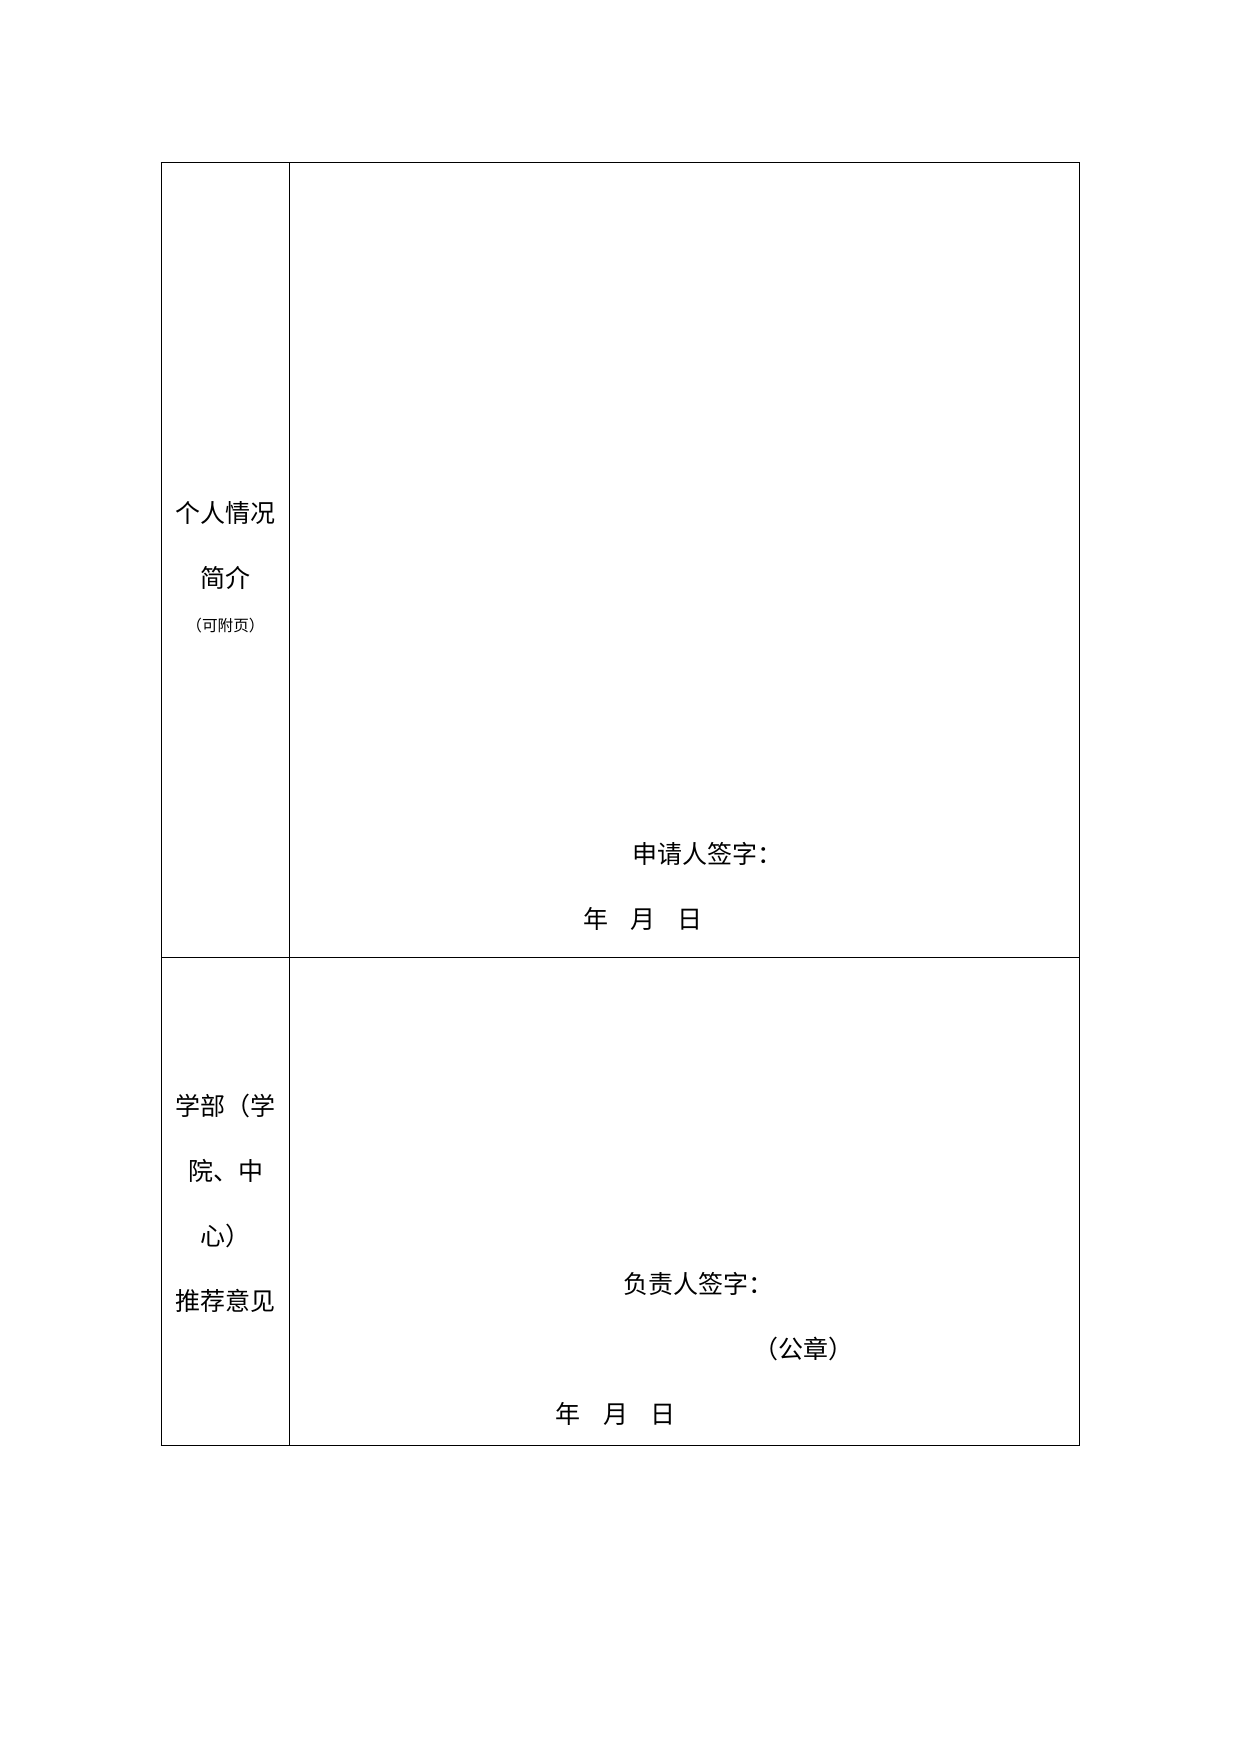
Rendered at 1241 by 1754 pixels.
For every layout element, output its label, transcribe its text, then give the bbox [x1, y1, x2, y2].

table_cell 申请人签字： 年 月 日 [290, 163, 1079, 957]
table_cell 个人情况简介 （可附页） [162, 163, 289, 957]
table_cell 学部（学院、中心） 推荐意见 [162, 958, 289, 1445]
table_cell 负责人签字： （公章） 年 月 日 [290, 958, 1079, 1445]
